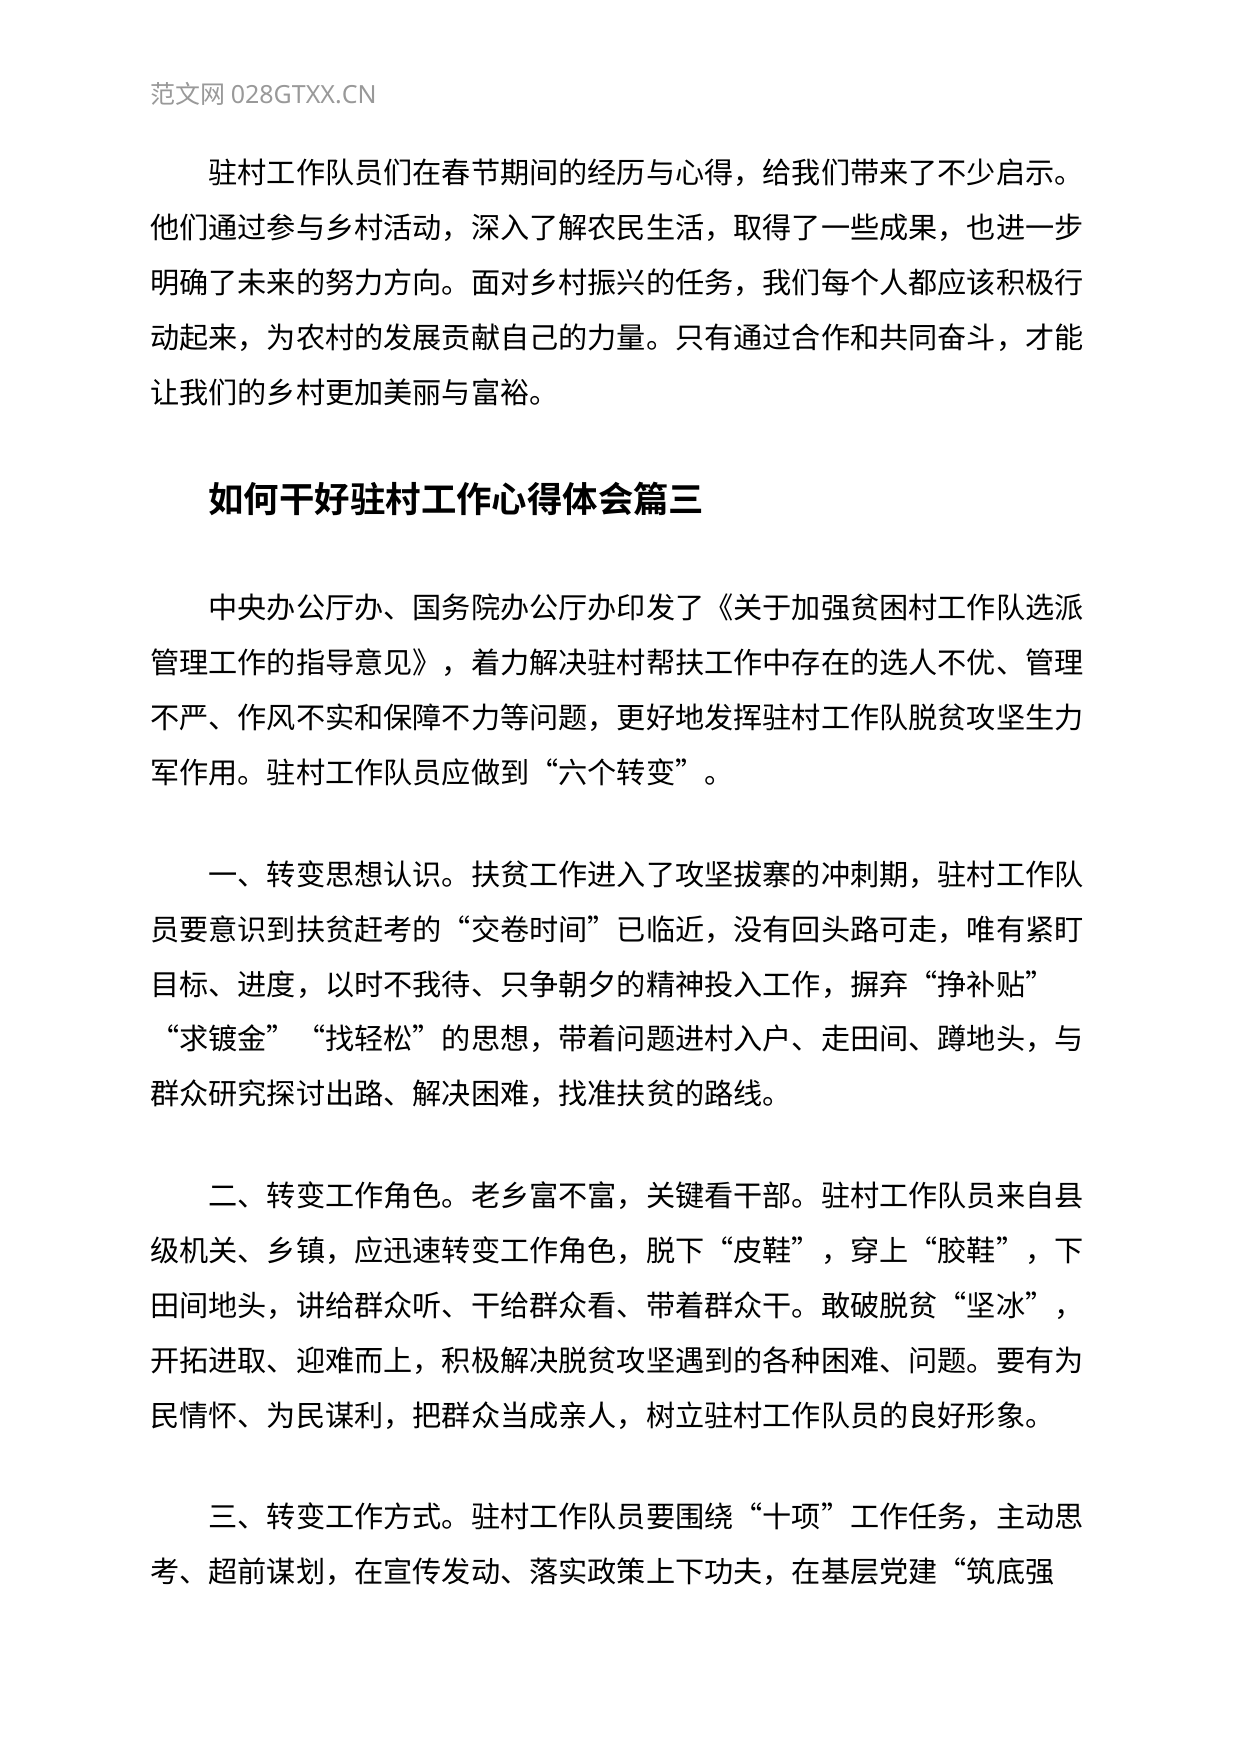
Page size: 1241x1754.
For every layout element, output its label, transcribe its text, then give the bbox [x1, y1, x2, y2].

text 二、转变工作角色。老乡富不富，关键看干部。驻村工作队员来自县级机关、乡镇，应迅速转变工作角色，脱下“皮鞋”，穿上“胶鞋”，下田间地头，讲给群众听、干给群众看、带着群众干。敢破脱贫“坚冰”，开拓进取、迎难而上，积极解决脱贫攻坚遇到的各种困难、问题。要有为民情怀、为民谋利，把群众当成亲人，树立驻村工作队员的良好形象。 [150, 1173, 1090, 1434]
text 一、转变思想认识。扶贫工作进入了攻坚拔寨的冲刺期，驻村工作队员要意识到扶贫赶考的“交卷时间”已临近，没有回头路可走，唯有紧盯目标、进度，以时不我待、只争朝夕的精神投入工作，摒弃“挣补贴”“求镀金”“找轻松”的思想，带着问题进村入户、走田间、蹲地头，与群众研究探讨出路、解决困难，找准扶贫的路线。 [150, 851, 1090, 1113]
text 驻村工作队员们在春节期间的经历与心得，给我们带来了不少启示。他们通过参与乡村活动，深入了解农民生活，取得了一些成果，也进一步明确了未来的努力方向。面对乡村振兴的任务，我们每个人都应该积极行动起来，为农村的发展贡献自己的力量。只有通过合作和共同奋斗，才能让我们的乡村更加美丽与富裕。 [150, 150, 1090, 412]
text 如何干好驻村工作心得体会篇三 [150, 471, 1090, 523]
text 中央办公厅办、国务院办公厅办印发了《关于加强贫困村工作队选派管理工作的指导意见》，着力解决驻村帮扶工作中存在的选人不优、管理不严、作风不实和保障不力等问题，更好地发挥驻村工作队脱贫攻坚生力军作用。驻村工作队员应做到“六个转变”。 [150, 585, 1090, 792]
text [150, 1494, 1090, 1591]
